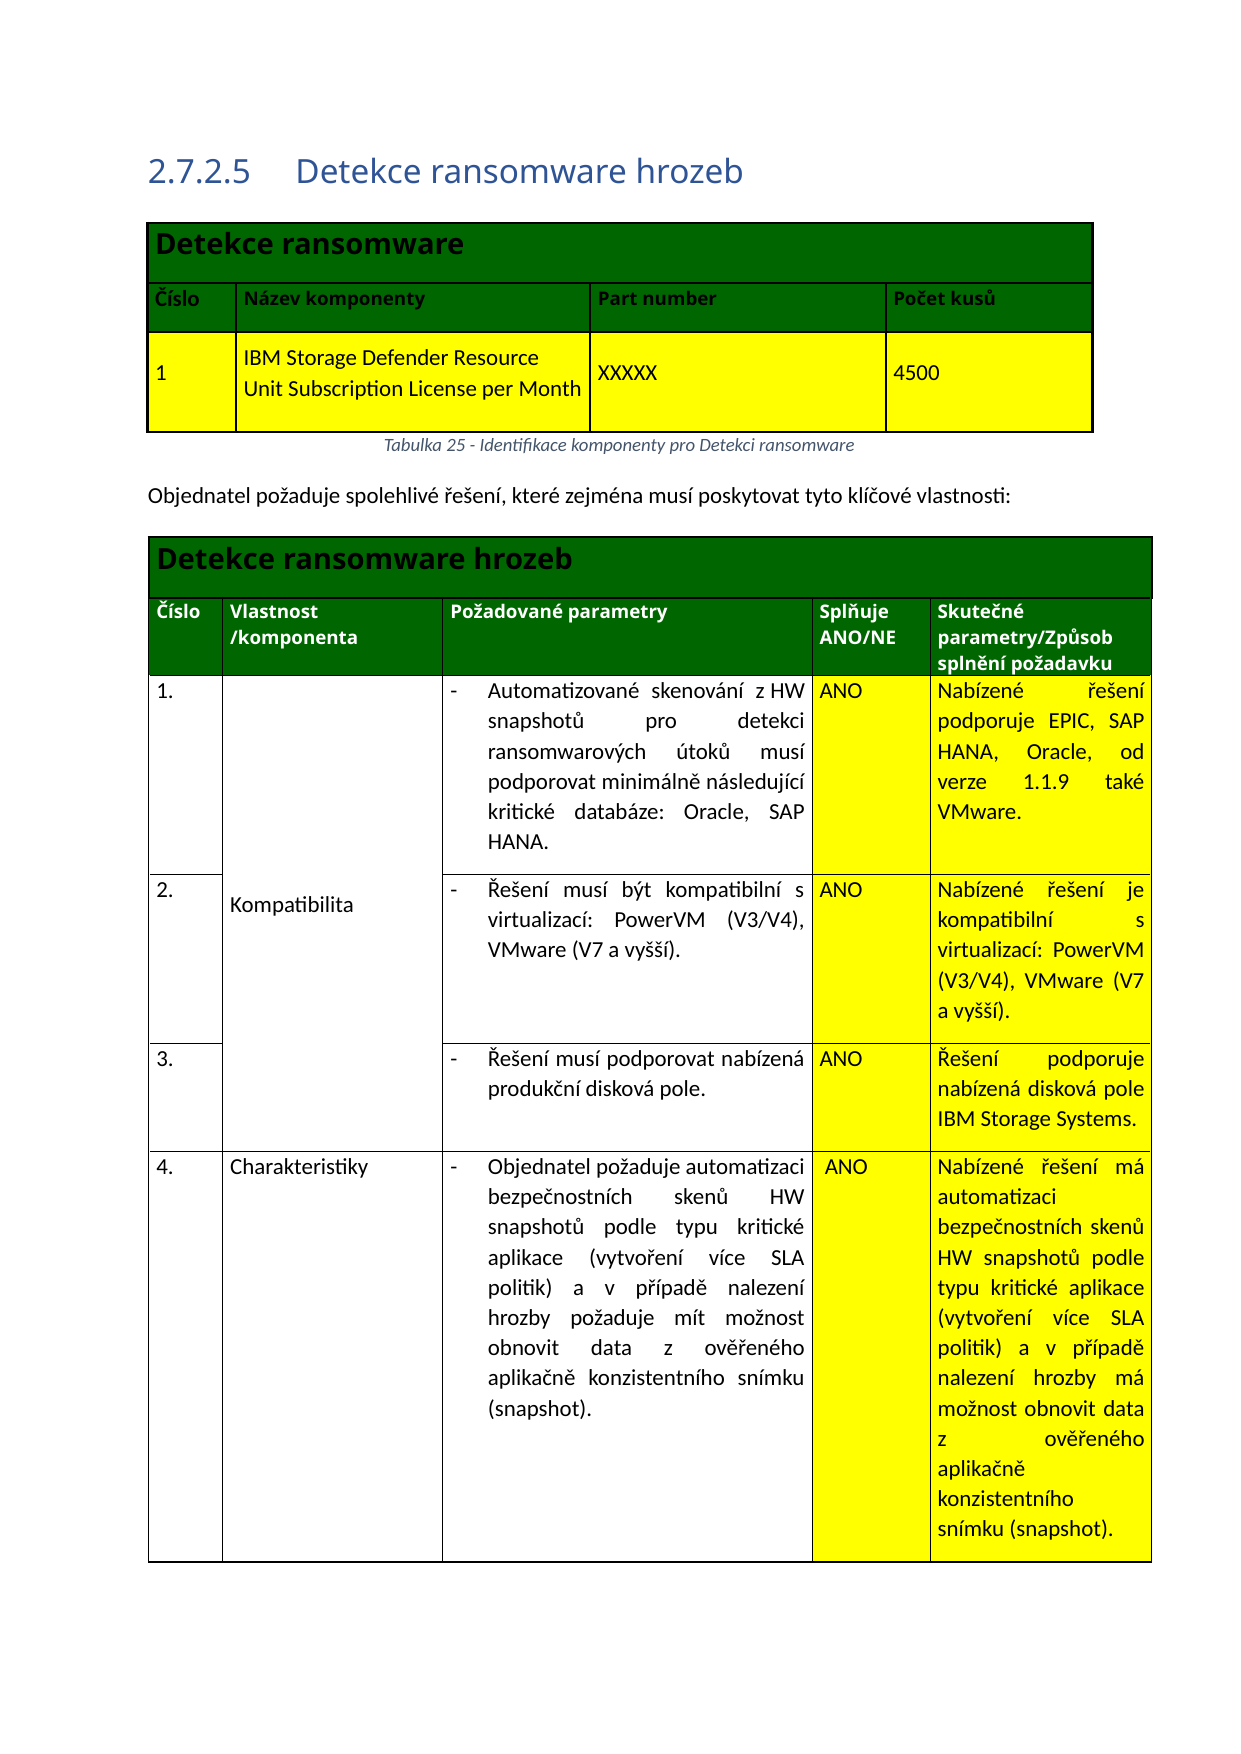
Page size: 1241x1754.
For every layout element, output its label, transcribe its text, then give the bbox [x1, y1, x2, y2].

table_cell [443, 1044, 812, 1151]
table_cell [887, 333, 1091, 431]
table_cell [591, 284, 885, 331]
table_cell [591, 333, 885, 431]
subtitle Detekce ransomware hrozeb [148, 148, 1093, 193]
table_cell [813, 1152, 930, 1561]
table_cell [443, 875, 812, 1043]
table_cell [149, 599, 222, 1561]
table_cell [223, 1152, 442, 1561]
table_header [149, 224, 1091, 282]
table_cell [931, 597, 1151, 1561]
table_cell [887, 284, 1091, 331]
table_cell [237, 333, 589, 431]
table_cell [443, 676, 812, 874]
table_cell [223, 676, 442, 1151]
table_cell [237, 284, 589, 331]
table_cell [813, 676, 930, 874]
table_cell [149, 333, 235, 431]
text Objednatel požaduje spolehlivé řešení, které zejména musí poskytovat tyto klíčové vlastnosti: [148, 481, 1093, 509]
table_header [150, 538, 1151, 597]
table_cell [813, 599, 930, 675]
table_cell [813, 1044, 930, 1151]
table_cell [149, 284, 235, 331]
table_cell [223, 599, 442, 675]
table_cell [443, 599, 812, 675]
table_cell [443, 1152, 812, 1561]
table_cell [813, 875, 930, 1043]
